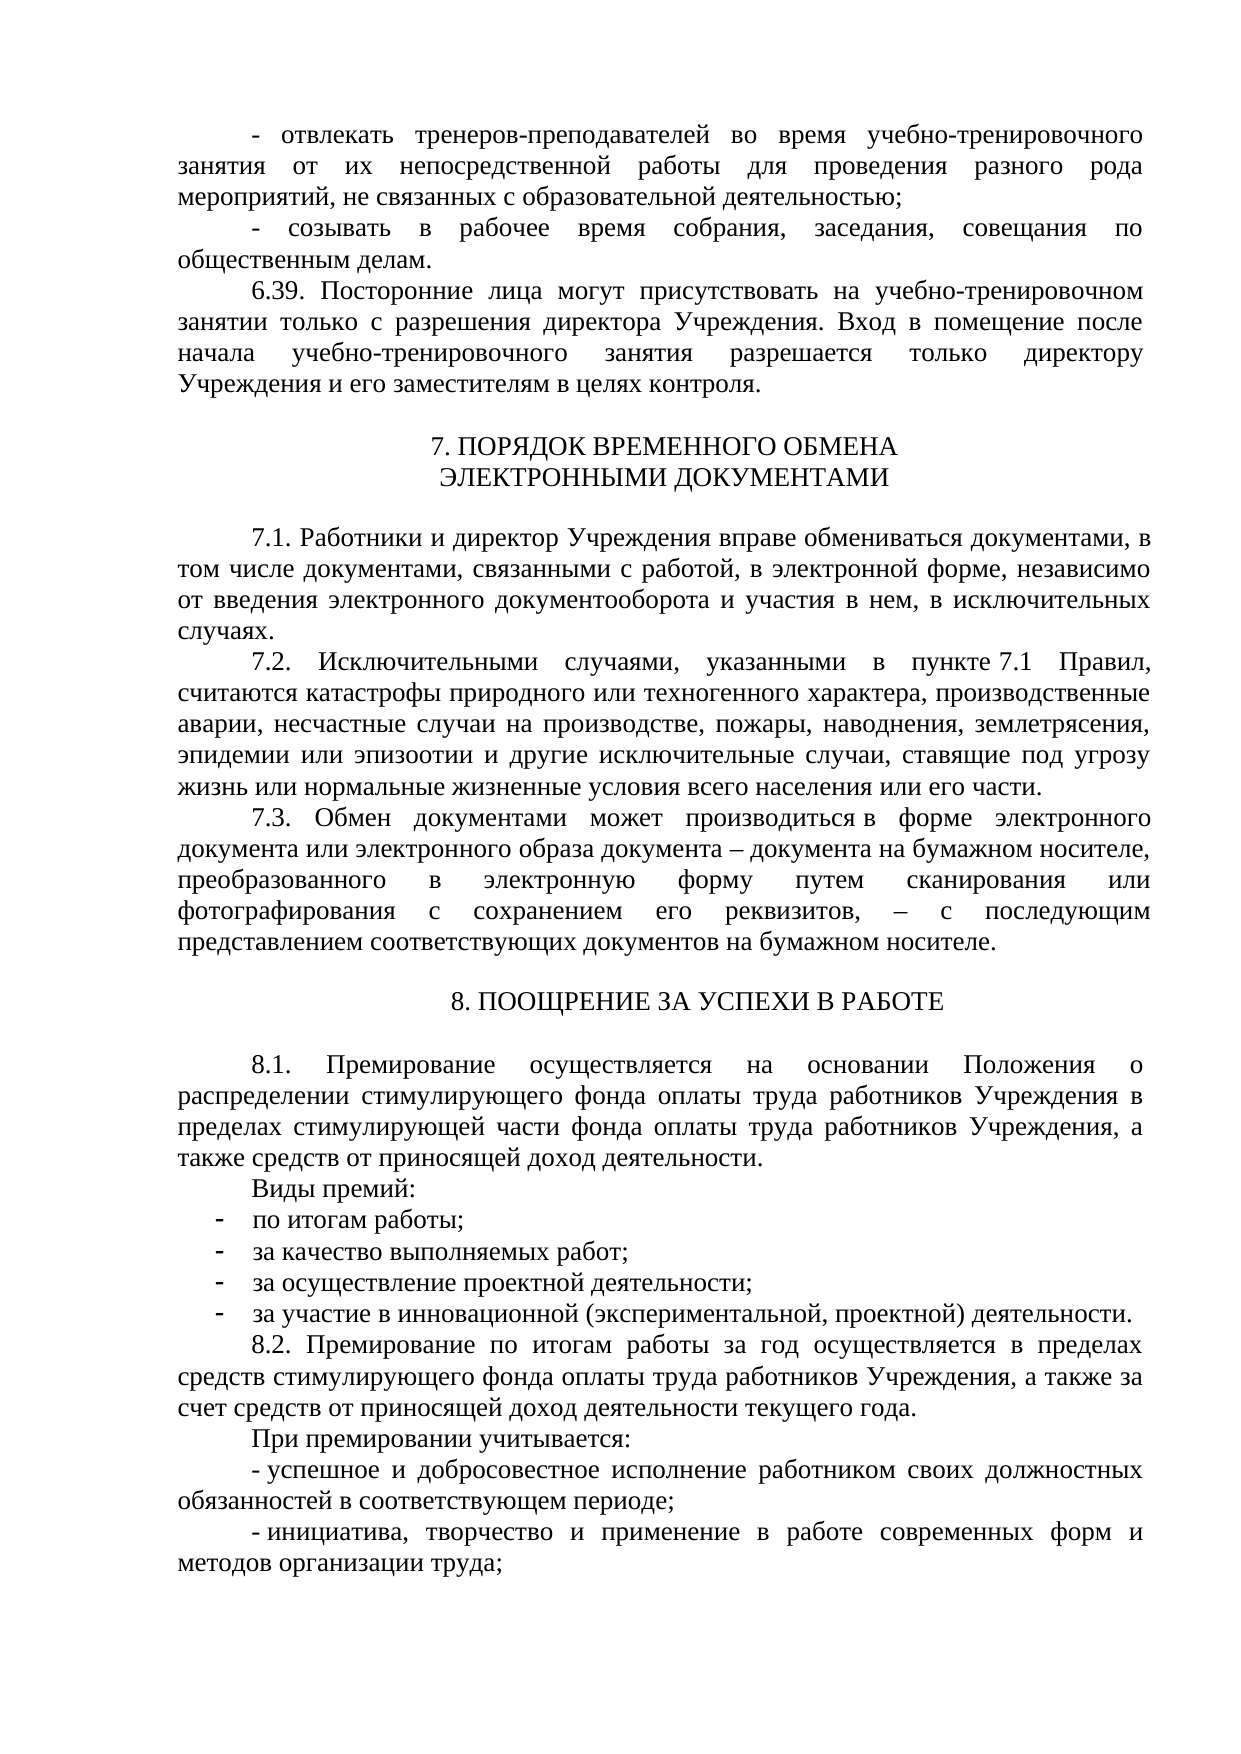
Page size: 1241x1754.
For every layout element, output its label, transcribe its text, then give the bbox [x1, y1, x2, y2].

list 8.2. Премирование по итогам работы за год осуществляется в пределах средств стимулирующего фонда оплаты труда работников Учреждения, а также за счет средств от приносящей доход деятельности текущего года. [177, 1328, 1144, 1422]
text - успешное и добросовестное исполнение работником своих должностных обязанностей в соответствующем периоде; [177, 1453, 1144, 1515]
list по итогам работы; [215, 1203, 1144, 1235]
text 8. Поощрение за успехи в работе [177, 985, 1144, 1017]
list за осуществление проектной деятельности; [215, 1266, 1144, 1297]
list за качество выполняемых работ; [215, 1235, 1144, 1266]
list 8.1. Премирование осуществляется на основании Положения о распределении стимулирующего фонда оплаты труда работников Учреждения в пределах стимулирующей части фонда оплаты труда работников Учреждения, а также средств от приносящей доход деятельности. [177, 1048, 1144, 1172]
text - инициатива, творчество и применение в работе современных форм и методов организации труда; [177, 1515, 1144, 1578]
text - созывать в рабочее время собрания, заседания, совещания по общественным делам. [177, 212, 1144, 274]
text При премировании учитывается: [177, 1422, 1144, 1453]
text 7.2. Исключительными случаями, указанными в пункте 7.1 Правил, считаются катастрофы природного или техногенного характера, производственные аварии, несчастные случаи на производстве, пожары, наводнения, землетрясения, эпидемии или эпизоотии и другие исключительные случаи, ставящие под угрозу жизнь или нормальные жизненные условия всего населения или его части. [177, 645, 1152, 801]
list за участие в инновационной (экспериментальной, проектной) деятельности. [215, 1297, 1144, 1328]
text 7.3. Обмен документами может производиться в форме электронного документа или электронного образа документа – документа на бумажном носителе, преобразованного в электронную форму путем сканирования или фотографирования с сохранением его реквизитов, – с последующим представлением соответствующих документов на бумажном носителе. [177, 801, 1152, 957]
text 7.1. Работники и директор Учреждения вправе обмениваться документами, в том числе документами, связанными с работой, в электронной форме, независимо от введения электронного документооборота и участия в нем, в исключительных случаях. [177, 521, 1152, 645]
text - отвлекать тренеров-преподавателей во время учебно-тренировочного занятия от их непосредственной работы для проведения разного рода мероприятий, не связанных с образовательной деятельностью; [177, 118, 1144, 212]
text 7. Порядок временного обмена [177, 429, 1152, 461]
text электронными документами [177, 461, 1152, 492]
text 6.39. Посторонние лица могут присутствовать на учебно-тренировочном занятии только с разрешения директора Учреждения. Вход в помещение после начала учебно-тренировочного занятия разрешается только директору Учреждения и его заместителям в целях контроля. [177, 274, 1144, 398]
list Виды премий: [177, 1172, 1144, 1203]
